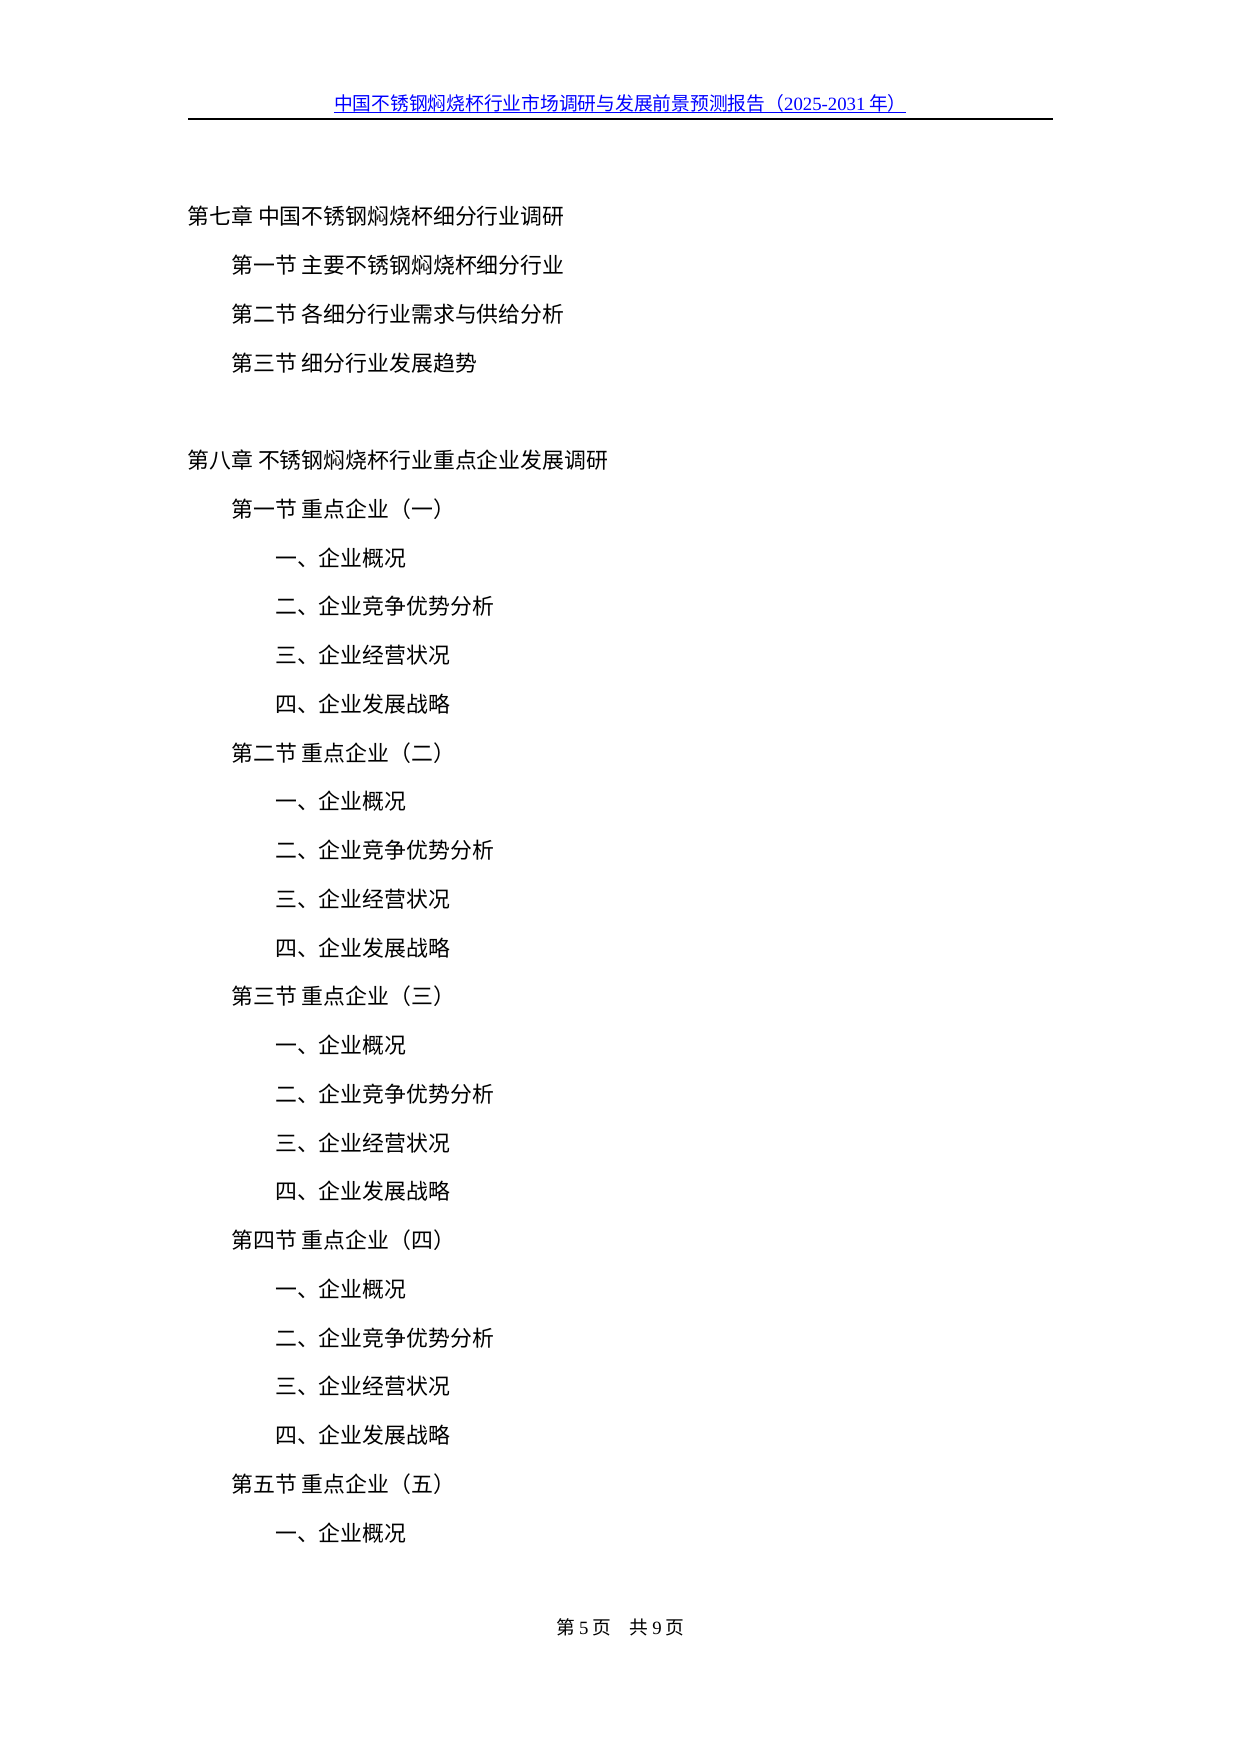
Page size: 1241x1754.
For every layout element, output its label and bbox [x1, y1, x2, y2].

text [187, 150, 1053, 1548]
